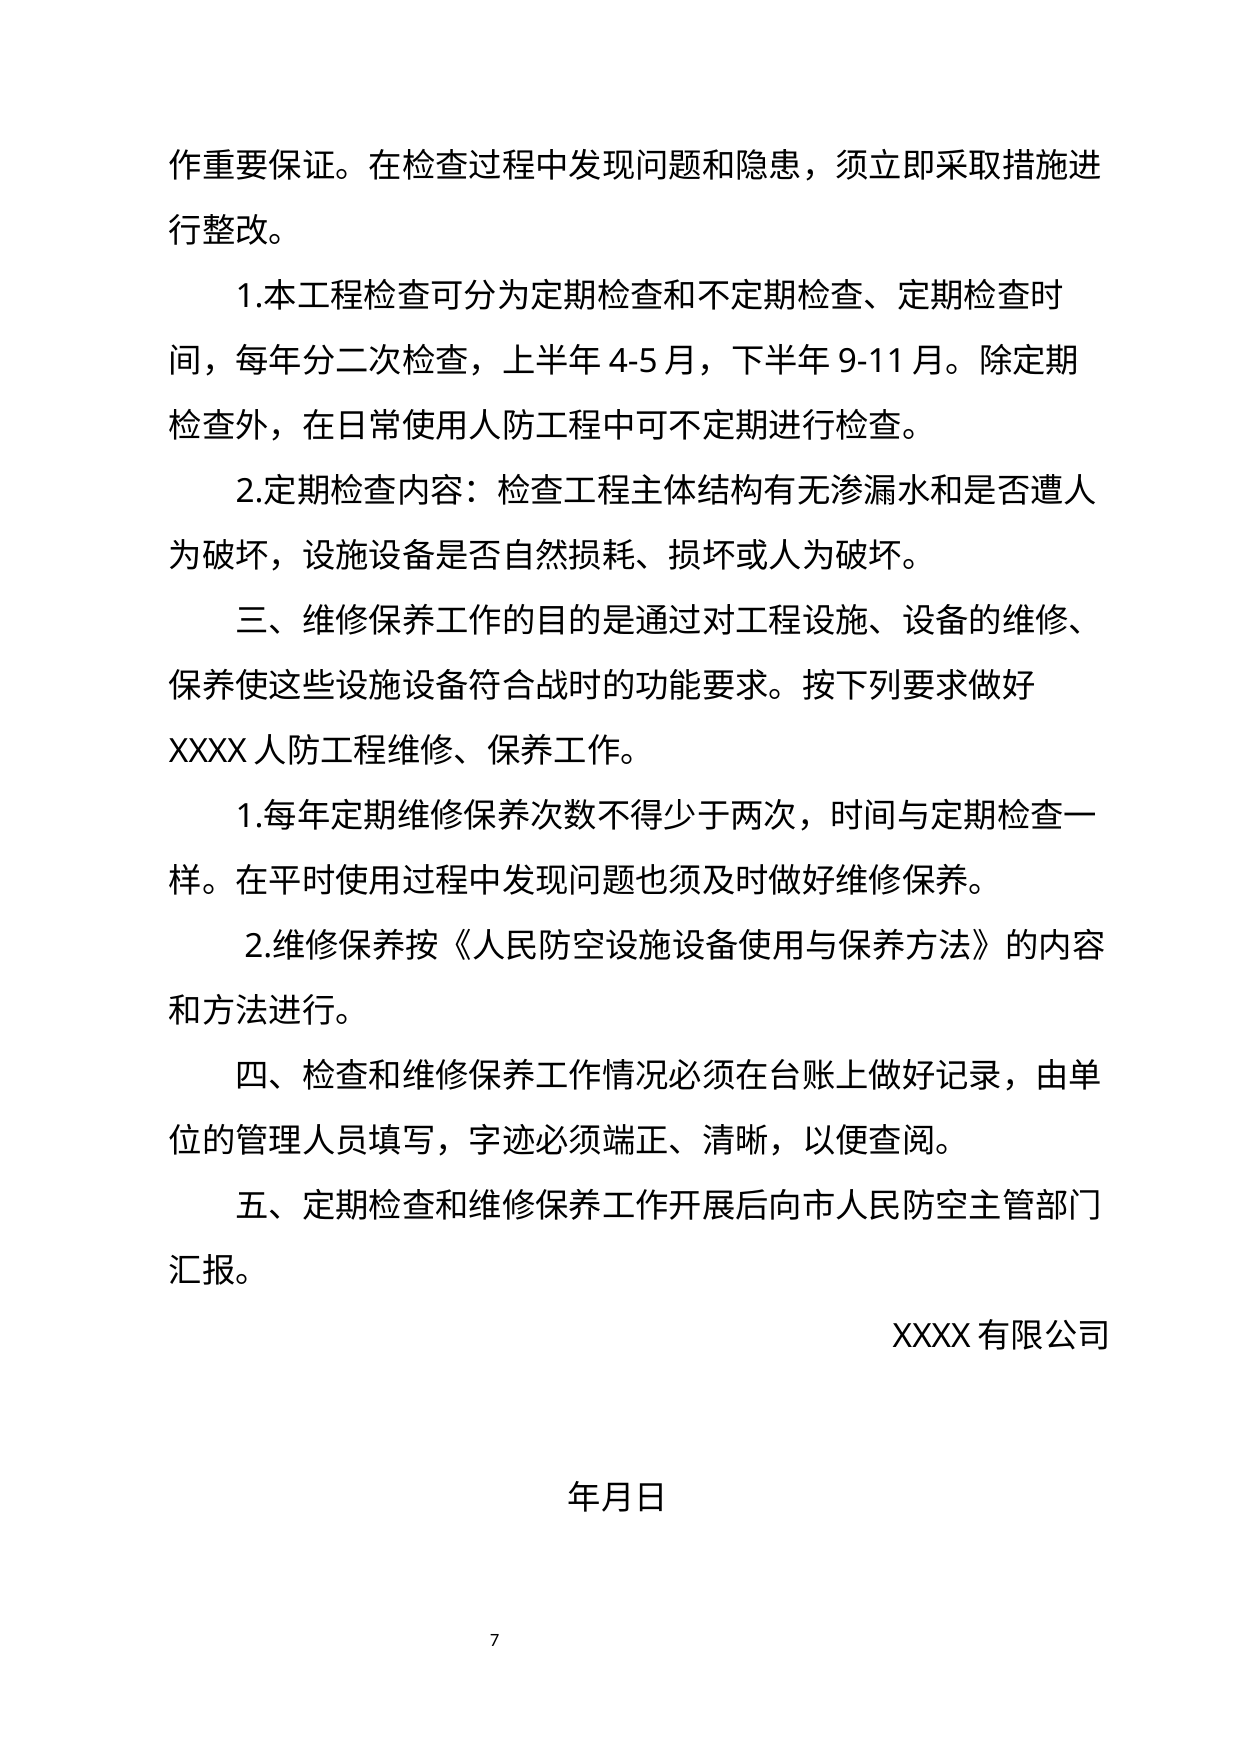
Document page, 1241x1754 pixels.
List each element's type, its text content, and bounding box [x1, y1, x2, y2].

text XXXX有限公司 [169, 1301, 1110, 1366]
text 四、检查和维修保养工作情况必须在台账上做好记录，由单位的管理人员填写，字迹必须端正、清晰，以便查阅。 [169, 1041, 1110, 1171]
text 2.维修保养按《人民防空设施设备使用与保养方法》的内容和方法进行。 [169, 911, 1110, 1041]
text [169, 131, 1110, 261]
text 2.定期检查内容：检查工程主体结构有无渗漏水和是否遭人为破坏，设施设备是否自然损耗、损坏或人为破坏。 [169, 456, 1110, 586]
text 五、定期检查和维修保养工作开展后向市人民防空主管部门汇报。 [169, 1171, 1110, 1301]
text 三、维修保养工作的目的是通过对工程设施、设备的维修、保养使这些设施设备符合战时的功能要求。按下列要求做好XXXX人防工程维修、保养工作。 [169, 586, 1110, 781]
text 1.每年定期维修保养次数不得少于两次，时间与定期检查一样。在平时使用过程中发现问题也须及时做好维修保养。 [169, 781, 1110, 911]
text 年月日 [169, 1463, 1110, 1528]
text 1.本工程检查可分为定期检查和不定期检查、定期检查时间，每年分二次检查，上半年4-5月，下半年9-11月。除定期检查外，在日常使用人防工程中可不定期进行检查。 [169, 261, 1110, 456]
